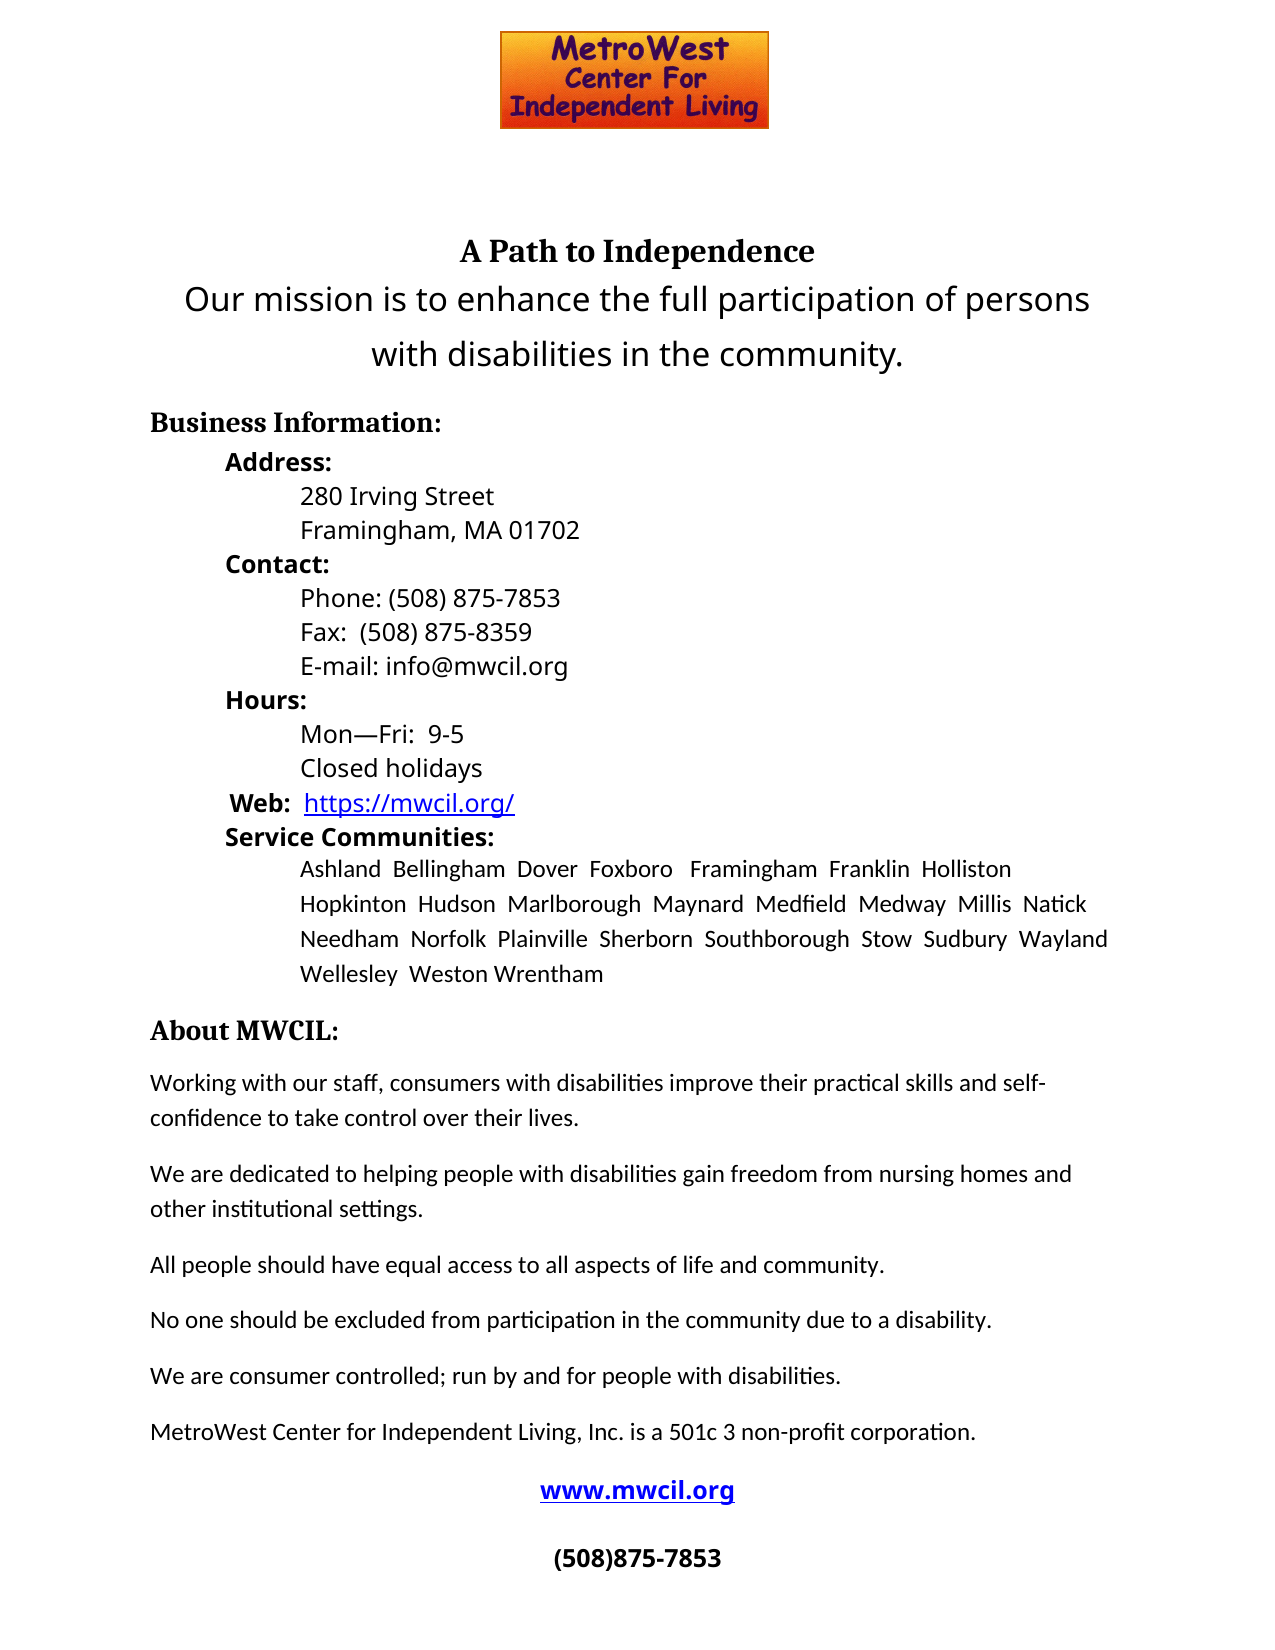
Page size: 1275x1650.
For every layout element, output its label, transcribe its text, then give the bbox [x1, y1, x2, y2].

text All people should have equal access to all aspects of life and community. [150, 1249, 1125, 1279]
text Working with our staff, consumers with disabilities improve their practical skills and self-confidence to take control over their lives. [150, 1067, 1125, 1133]
subtitle A Path to Independence [150, 232, 1125, 271]
text 280 Irving Street [300, 479, 1125, 513]
text No one should be excluded from participation in the community due to a disability. [150, 1304, 1125, 1335]
text Ashland Bellingham Dover Foxboro Framingham Franklin Holliston Hopkinton Hudson Marlborough Maynard Medfield Medway Millis Natick Needham Norfolk Plainville Sherborn Southborough Stow Sudbury Wayland Wellesley Weston Wrentham [300, 853, 1125, 989]
text E-mail: info@mwcil.org [300, 649, 1125, 683]
text Framingham, MA 01702 [300, 513, 1125, 547]
picture [500, 31, 769, 129]
text Address: [225, 444, 1125, 479]
text MetroWest Center for Independent Living, Inc. is a 501c 3 non-profit corporation. [150, 1416, 1125, 1447]
subtitle Business Information: [150, 406, 1125, 439]
text Our mission is to enhance the full participation of persons with disabilities in the community. [150, 276, 1125, 376]
subtitle About MWCIL: [150, 1014, 1125, 1048]
text Contact: [225, 547, 1125, 581]
text Closed holidays [300, 751, 1125, 785]
subtitle Service Communities: [225, 819, 1125, 853]
text Fax: (508) 875-8359 [300, 615, 1125, 649]
text Web: https://mwcil.org/ [225, 785, 1125, 819]
text Hours: [225, 683, 1125, 717]
text Mon—Fri: 9-5 [300, 717, 1125, 751]
text We are dedicated to helping people with disabilities gain freedom from nursing homes and other institutional settings. [150, 1158, 1125, 1223]
text Phone: (508) 875-7853 [300, 581, 1125, 615]
text We are consumer controlled; run by and for people with disabilities. [150, 1360, 1125, 1391]
